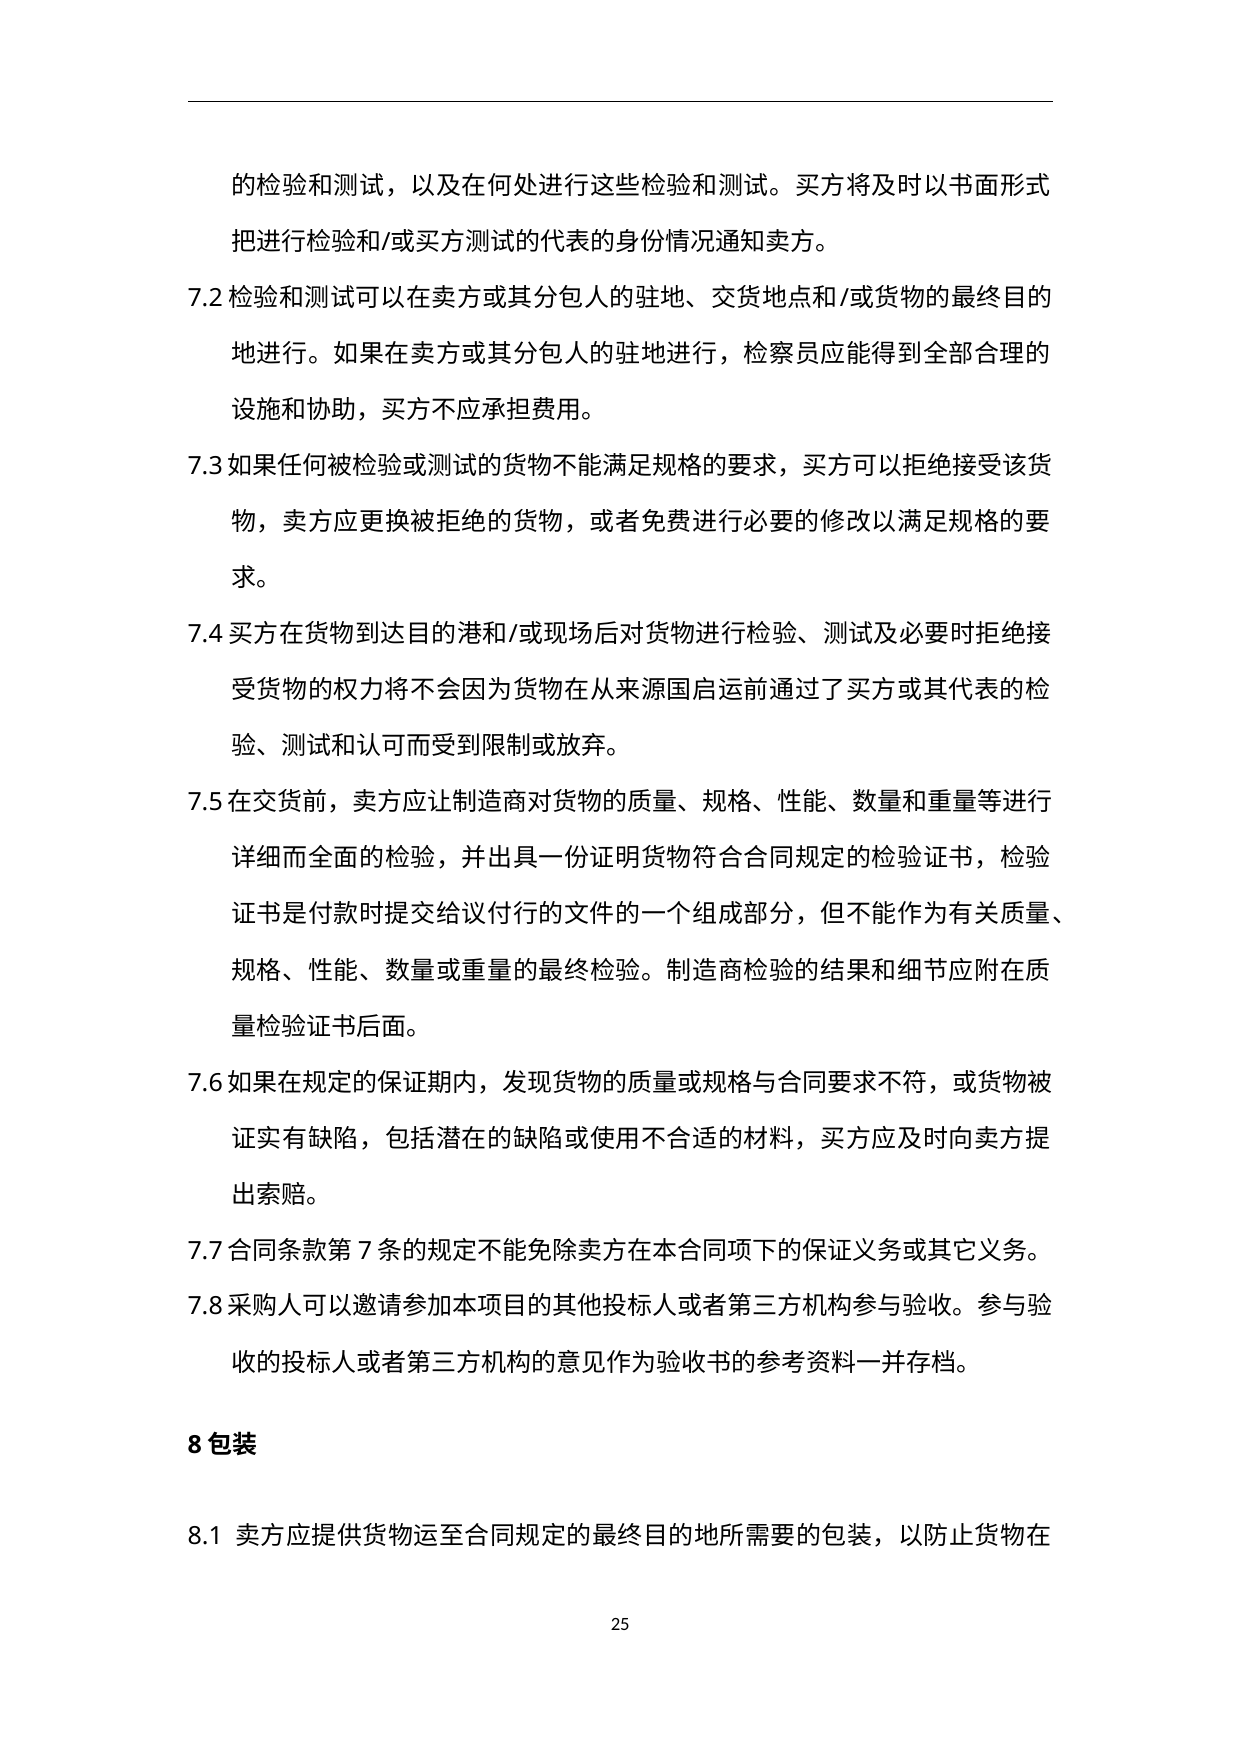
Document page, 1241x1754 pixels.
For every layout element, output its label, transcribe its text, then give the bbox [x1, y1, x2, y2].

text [187, 164, 1053, 258]
text 7.5在交货前，卖方应让制造商对货物的质量、规格、性能、数量和重量等进行详细而全面的检验，并出具一份证明货物符合合同规定的检验证书，检验证书是付款时提交给议付行的文件的一个组成部分，但不能作为有关质量、规格、性能、数量或重量的最终检验。制造商检验的结果和细节应附在质量检验证书后面。 [187, 781, 1053, 1043]
text 7.3如果任何被检验或测试的货物不能满足规格的要求，买方可以拒绝接受该货物，卖方应更换被拒绝的货物，或者免费进行必要的修改以满足规格的要求。 [187, 444, 1053, 594]
text 7.6如果在规定的保证期内，发现货物的质量或规格与合同要求不符，或货物被证实有缺陷，包括潜在的缺陷或使用不合适的材料，买方应及时向卖方提出索赔。 [187, 1061, 1053, 1211]
text 7.4买方在货物到达目的港和/或现场后对货物进行检验、测试及必要时拒绝接受货物的权力将不会因为货物在从来源国启运前通过了买方或其代表的检验、测试和认可而受到限制或放弃。 [187, 613, 1053, 763]
text 7.7合同条款第7条的规定不能免除卖方在本合同项下的保证义务或其它义务。 [187, 1229, 1053, 1267]
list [187, 1515, 1053, 1553]
subtitle 8包装 [187, 1424, 1053, 1462]
text 7.2检验和测试可以在卖方或其分包人的驻地、交货地点和/或货物的最终目的地进行。如果在卖方或其分包人的驻地进行，检察员应能得到全部合理的设施和协助，买方不应承担费用。 [187, 276, 1053, 426]
text 7.8采购人可以邀请参加本项目的其他投标人或者第三方机构参与验收。参与验收的投标人或者第三方机构的意见作为验收书的参考资料一并存档。 [187, 1285, 1053, 1379]
